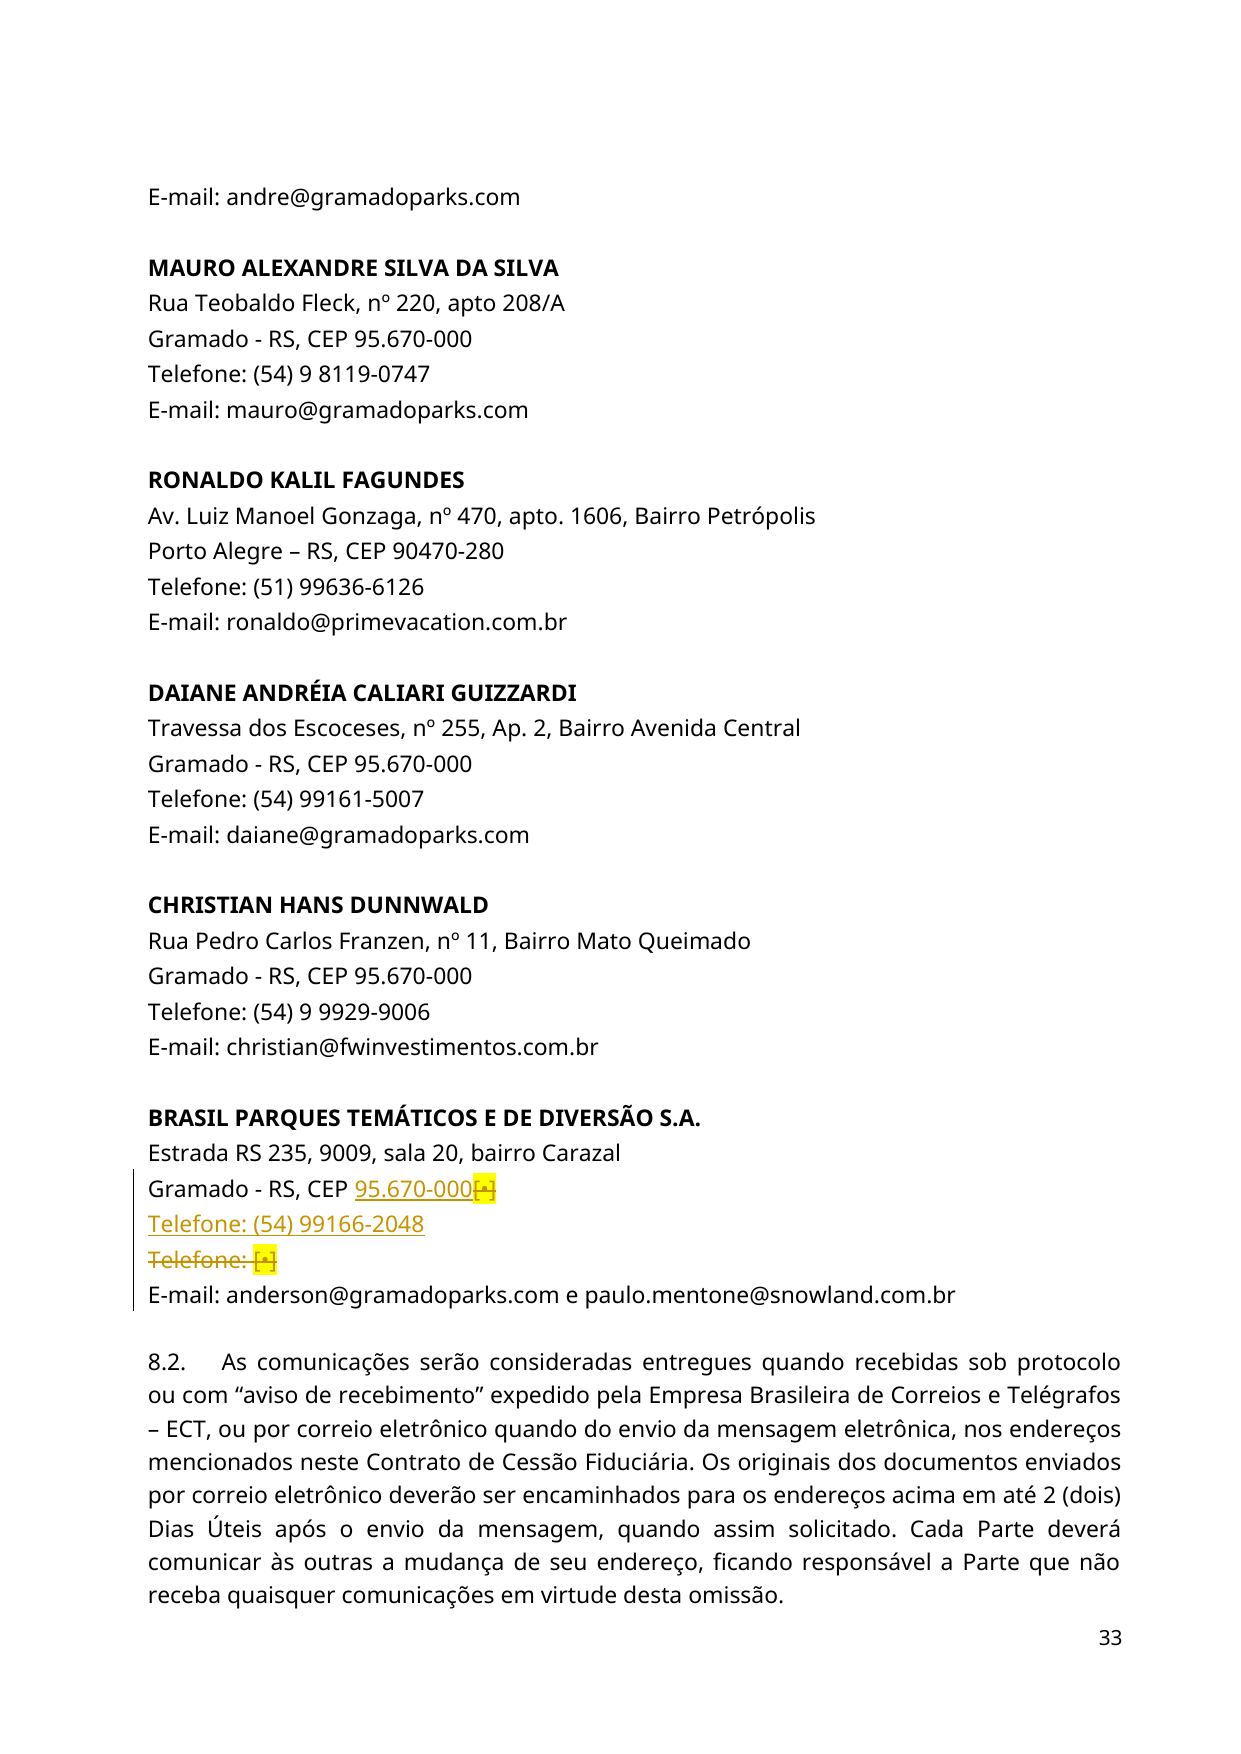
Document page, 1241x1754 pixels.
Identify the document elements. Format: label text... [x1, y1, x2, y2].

list Telefone: (54) 9 8119-0747 [148, 354, 1122, 390]
list Telefone: (54) 9 9929-9006 [148, 992, 1122, 1027]
list Rua Pedro Carlos Franzen, nº 11, Bairro Mato Queimado [148, 921, 1122, 956]
list Gramado - RS, CEP 95.670-000 [148, 744, 1122, 779]
list DAIANE ANDRÉIA CALIARI GUIZZARDI [148, 673, 1122, 708]
list Telefone: (54) 99161-5007 [148, 779, 1122, 815]
list E-mail: anderson@gramadoparks.com e paulo.mentone@snowland.com.br [148, 1275, 1122, 1311]
list E-mail: mauro@gramadoparks.com [148, 390, 1122, 425]
list Travessa dos Escoceses, nº 255, Ap. 2, Bairro Avenida Central [148, 708, 1122, 744]
list E-mail: daiane@gramadoparks.com [148, 815, 1122, 850]
list Rua Teobaldo Fleck, nº 220, apto 208/A [148, 283, 1122, 319]
list MAURO ALEXANDRE SILVA DA SILVA [148, 248, 1122, 283]
text E-mail: andre@gramadoparks.com [148, 177, 1122, 213]
list Estrada RS 235, 9009, sala 20, bairro Carazal [148, 1133, 1122, 1169]
list BRASIL PARQUES TEMÁTICOS E DE DIVERSÃO S.A. [148, 1098, 1122, 1133]
text Porto Alegre – RS, CEP 90470-280 [148, 531, 1122, 567]
list Gramado - RS, CEP 95.670-000 [148, 319, 1122, 354]
list E-mail: christian@fwinvestimentos.com.br [148, 1027, 1122, 1063]
list As comunicações serão consideradas entregues quando recebidas sob protocolo ou com “aviso de recebimento” expedido pela Empresa Brasileira de Correios e Telégrafos – ECT, ou por correio eletrônico quando do envio da mensagem eletrônica, nos endereços mencionados neste Contrato de Cessão Fiduciária. Os originais dos documentos enviados por correio eletrônico deverão ser encaminhados para os endereços acima em até 2 (dois) Dias Úteis após o envio da mensagem, quando assim solicitado. Cada Parte deverá comunicar às outras a mudança de seu endereço, ficando responsável a Parte que não receba quaisquer comunicações em virtude desta omissão. [148, 1344, 1122, 1611]
list Gramado - RS, CEP 95.670-000 [148, 956, 1122, 992]
text Av. Luiz Manoel Gonzaga, nº 470, apto. 1606, Bairro Petrópolis [148, 496, 1122, 531]
list Telefone: (51) 99636-6126 [148, 567, 1122, 602]
list Gramado - RS, CEP [148, 1169, 1122, 1204]
list CHRISTIAN HANS DUNNWALD [148, 886, 1122, 921]
text RONALDO KALIL FAGUNDES [148, 461, 1122, 496]
list E-mail: ronaldo@primevacation.com.br [148, 602, 1122, 638]
